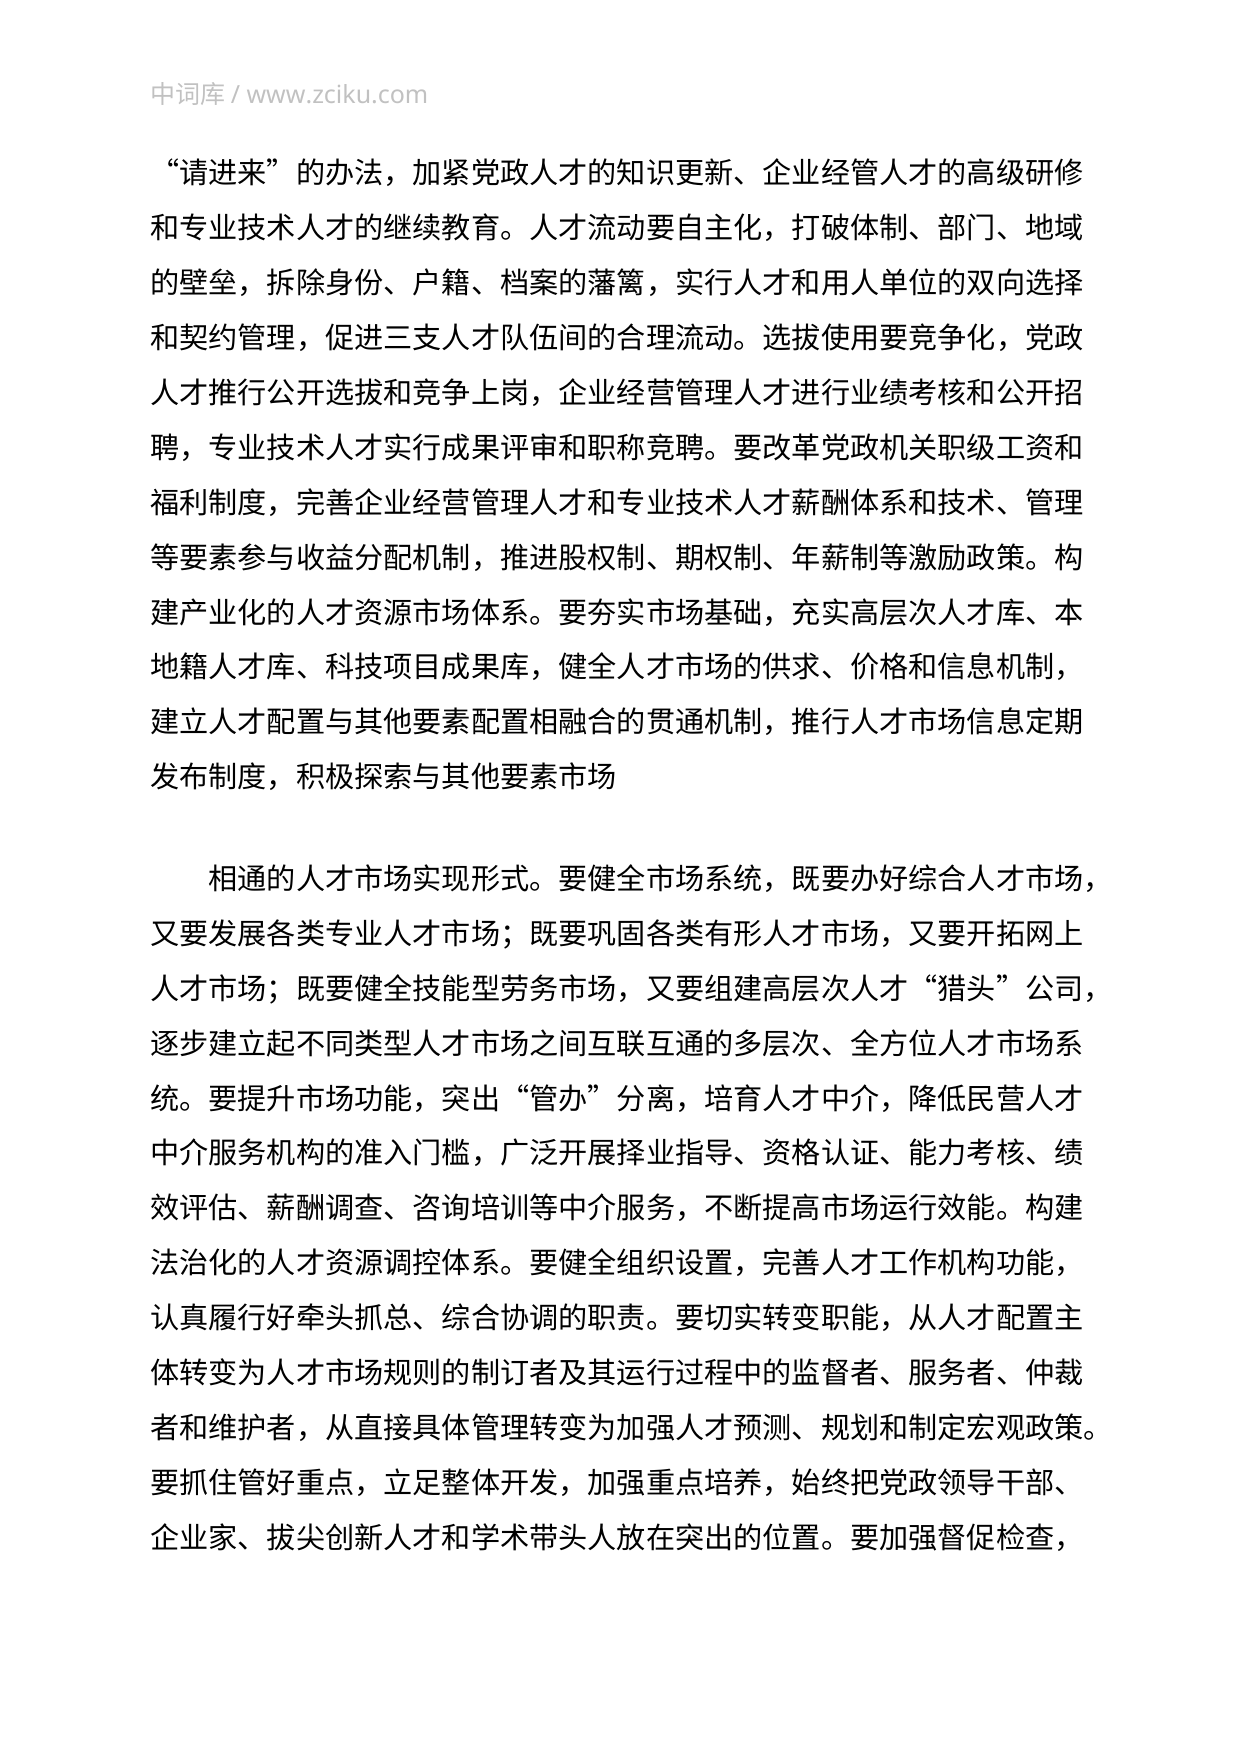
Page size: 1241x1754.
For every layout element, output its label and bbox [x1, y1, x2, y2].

text [150, 856, 1090, 1557]
text [150, 150, 1090, 796]
